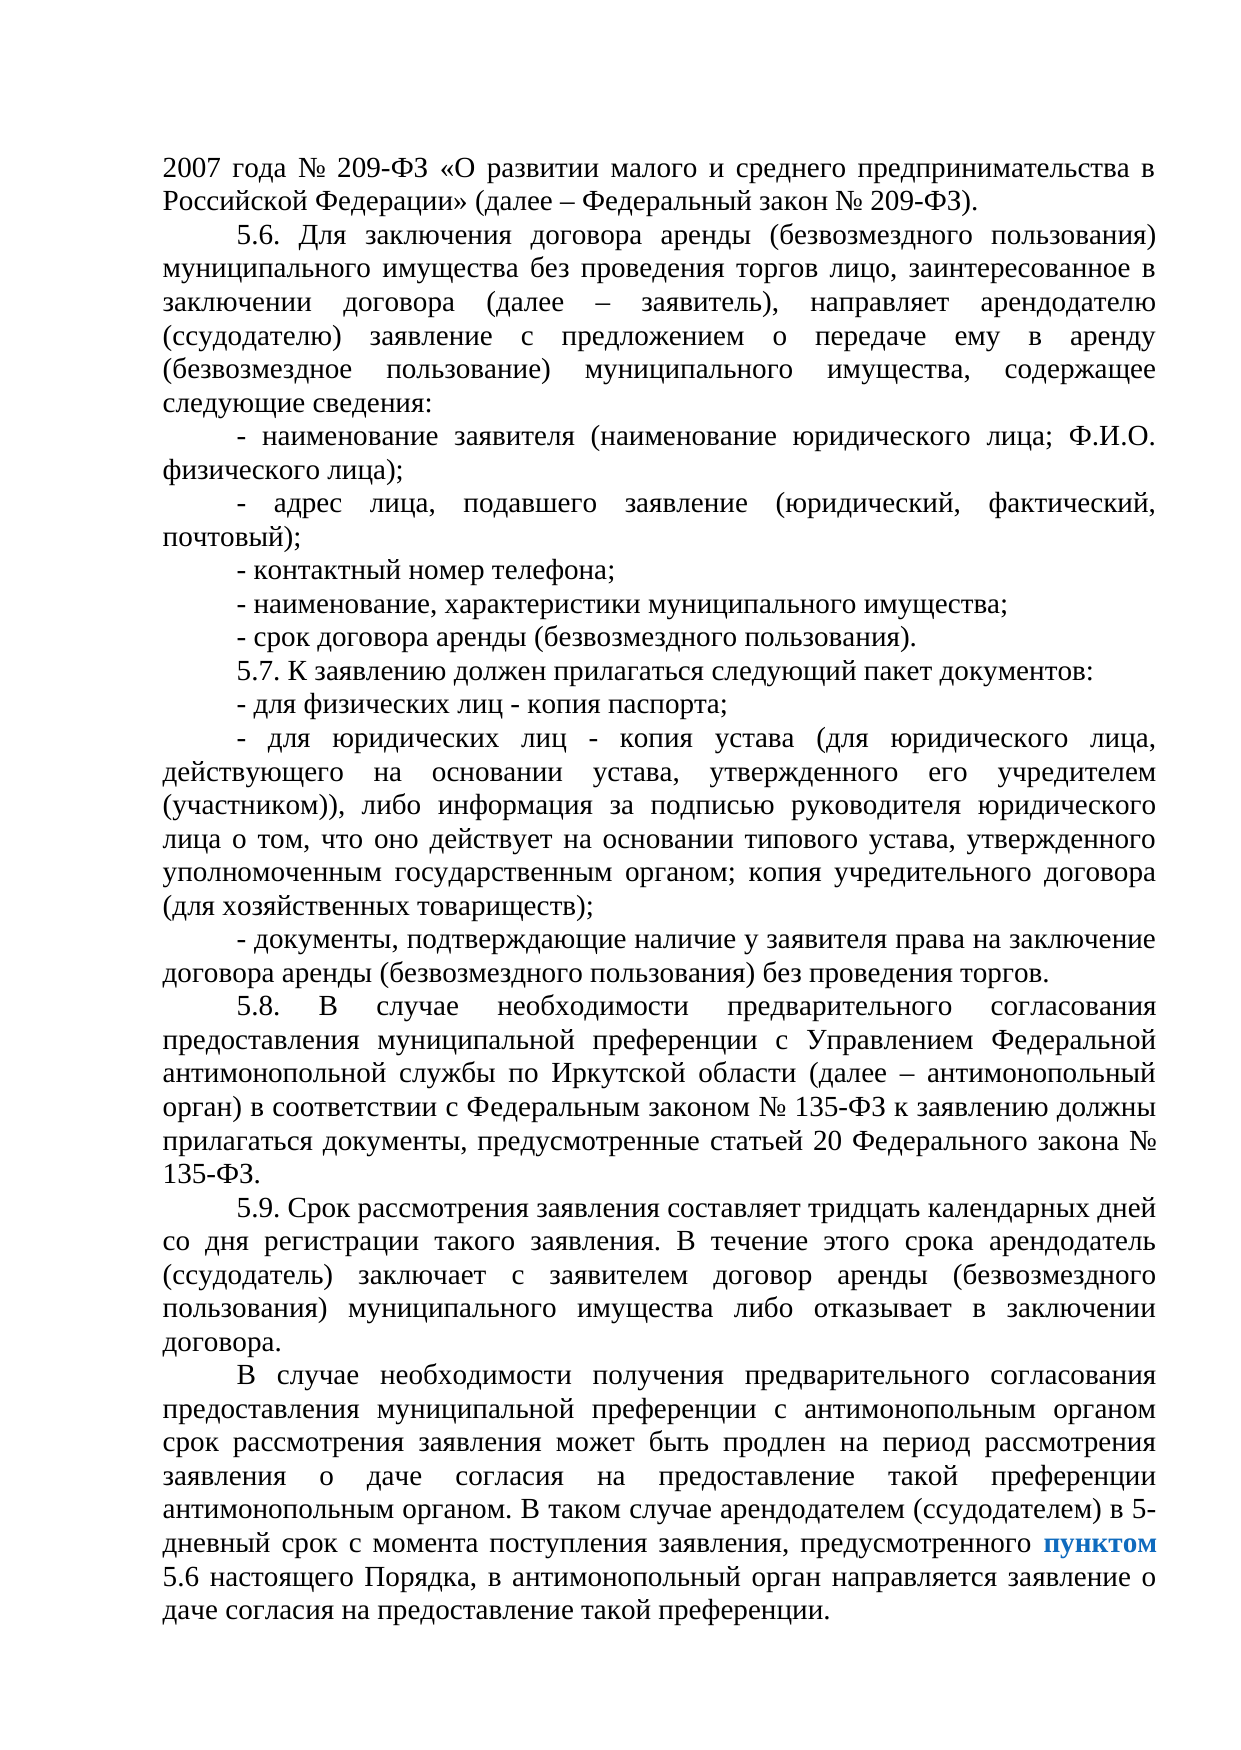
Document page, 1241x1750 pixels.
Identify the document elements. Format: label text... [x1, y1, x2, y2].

text - контактный номер телефона; [162, 552, 1157, 586]
text 5.9. Срок рассмотрения заявления составляет тридцать календарных дней со дня регистрации такого заявления. В течение этого срока арендодатель (ссудодатель) заключает с заявителем договор аренды (безвозмездного пользования) муниципального имущества либо отказывает в заключении договора. [162, 1190, 1157, 1357]
text - срок договора аренды (безвозмездного пользования). [162, 619, 1157, 653]
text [162, 150, 1157, 217]
text - документы, подтверждающие наличие у заявителя права на заключение договора аренды (безвозмездного пользования) без проведения торгов. [162, 921, 1157, 988]
text 5.6. Для заключения договора аренды (безвозмездного пользования) муниципального имущества без проведения торгов лицо, заинтересованное в заключении договора (далее – заявитель), направляет арендодателю (ссудодателю) заявление с предложением о передаче ему в аренду (безвозмездное пользование) муниципального имущества, содержащее следующие сведения: [162, 217, 1157, 418]
text 5.8. В случае необходимости предварительного согласования предоставления муниципальной преференции с Управлением Федеральной антимонопольной службы по Иркутской области (далее – антимонопольный орган) в соответствии с Федеральным законом № 135-ФЗ к заявлению должны прилагаться документы, предусмотренные статьей 20 Федерального закона № 135-ФЗ. [162, 988, 1157, 1190]
text - адрес лица, подавшего заявление (юридический, фактический, почтовый); [162, 485, 1157, 552]
text - для физических лиц - копия паспорта; [162, 687, 1157, 720]
text - для юридических лиц - копия устава (для юридического лица, действующего на основании устава, утвержденного его учредителем (участником)), либо информация за подписью руководителя юридического лица о том, что оно действует на основании типового устава, утвержденного уполномоченным государственным органом; копия учредительного договора (для хозяйственных товариществ); [162, 720, 1157, 921]
text - наименование заявителя (наименование юридического лица; Ф.И.О. физического лица); [162, 418, 1157, 485]
text В случае необходимости получения предварительного согласования предоставления муниципальной преференции с антимонопольным органом срок рассмотрения заявления может быть продлен на период рассмотрения заявления о даче согласия на предоставление такой преференции антимонопольным органом. В таком случае арендодателем (ссудодателем) в 5-дневный срок с момента поступления заявления, предусмотренного пунктом 5.6 настоящего Порядка, в антимонопольный орган направляется заявление о даче согласия на предоставление такой преференции. [162, 1357, 1157, 1626]
text 5.7. К заявлению должен прилагаться следующий пакет документов: [162, 653, 1157, 687]
text - наименование, характеристики муниципального имущества; [162, 586, 1157, 619]
